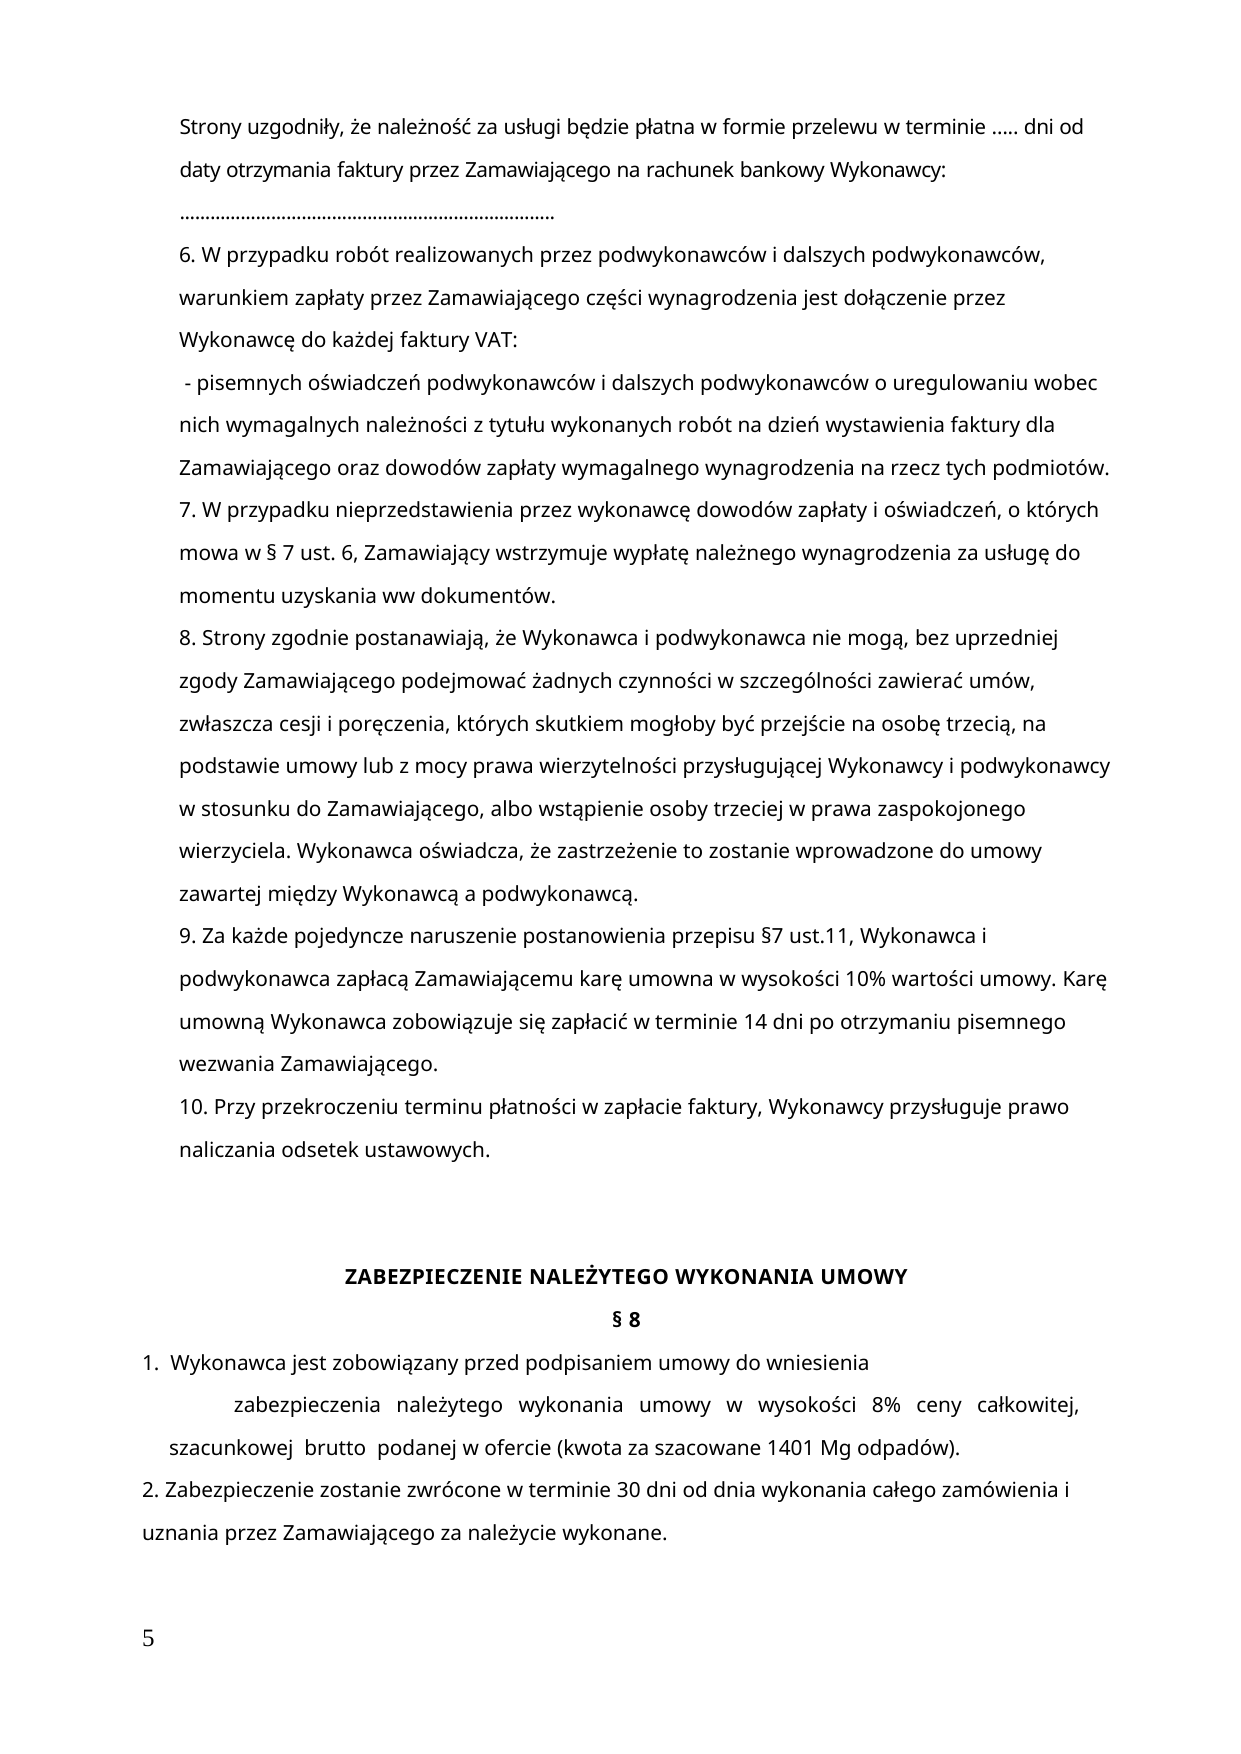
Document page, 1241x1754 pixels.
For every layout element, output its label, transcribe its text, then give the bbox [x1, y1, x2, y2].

text ZABEZPIECZENIE NALEŻYTEGO WYKONANIA UMOWY [142, 1262, 1110, 1291]
text 2. Zabezpieczenie zostanie zwrócone w terminie 30 dni od dnia wykonania całego zamówienia i uznania przez Zamawiającego za należycie wykonane. [142, 1476, 1110, 1547]
text 8. Strony zgodnie postanawiają, że Wykonawca i podwykonawca nie mogą, bez uprzedniej zgody Zamawiającego podejmować żadnych czynności w szczególności zawierać umów, zwłaszcza cesji i poręczenia, których skutkiem mogłoby być przejście na osobę trzecią, na podstawie umowy lub z mocy prawa wierzytelności przysługującej Wykonawcy i podwykonawcy w stosunku do Zamawiającego, albo wstąpienie osoby trzeciej w prawa zaspokojonego wierzyciela. Wykonawca oświadcza, że zastrzeżenie to zostanie wprowadzone do umowy zawartej między Wykonawcą a podwykonawcą. [179, 623, 1110, 907]
text 1. Wykonawca jest zobowiązany przed podpisaniem umowy do wniesienia [142, 1348, 1110, 1376]
text 6. W przypadku robót realizowanych przez podwykonawców i dalszych podwykonawców, warunkiem zapłaty przez Zamawiającego części wynagrodzenia jest dołączenie przez Wykonawcę do każdej faktury VAT: [179, 240, 1110, 354]
text 10. Przy przekroczeniu terminu płatności w zapłacie faktury, Wykonawcy przysługuje prawo naliczania odsetek ustawowych. [179, 1092, 1110, 1163]
text § 8 [142, 1305, 1110, 1333]
text Strony uzgodniły, że należność za usługi będzie płatna w formie przelewu w terminie ….. dni od daty otrzymania faktury przez Zamawiającego na rachunek bankowy Wykonawcy: [179, 112, 1110, 183]
text 9. Za każde pojedyncze naruszenie postanowienia przepisu §7 ust.11, Wykonawca i podwykonawca zapłacą Zamawiającemu karę umowna w wysokości 10% wartości umowy. Karę umowną Wykonawca zobowiązuje się zapłacić w terminie 14 dni po otrzymaniu pisemnego wezwania Zamawiającego. [179, 922, 1110, 1078]
text zabezpieczenia należytego wykonania umowy w wysokości 8% ceny całkowitej, szacunkowej brutto podanej w ofercie (kwota za szacowane 1401 Mg odpadów). [142, 1390, 1110, 1461]
text 7. W przypadku nieprzedstawienia przez wykonawcę dowodów zapłaty i oświadczeń, o których mowa w § 7 ust. 6, Zamawiający wstrzymuje wypłatę należnego wynagrodzenia za usługę do momentu uzyskania ww dokumentów. [179, 496, 1110, 609]
text - pisemnych oświadczeń podwykonawców i dalszych podwykonawców o uregulowaniu wobec nich wymagalnych należności z tytułu wykonanych robót na dzień wystawienia faktury dla Zamawiającego oraz dowodów zapłaty wymagalnego wynagrodzenia na rzecz tych podmiotów. [179, 368, 1110, 481]
text .......................................................................... [179, 197, 1110, 226]
